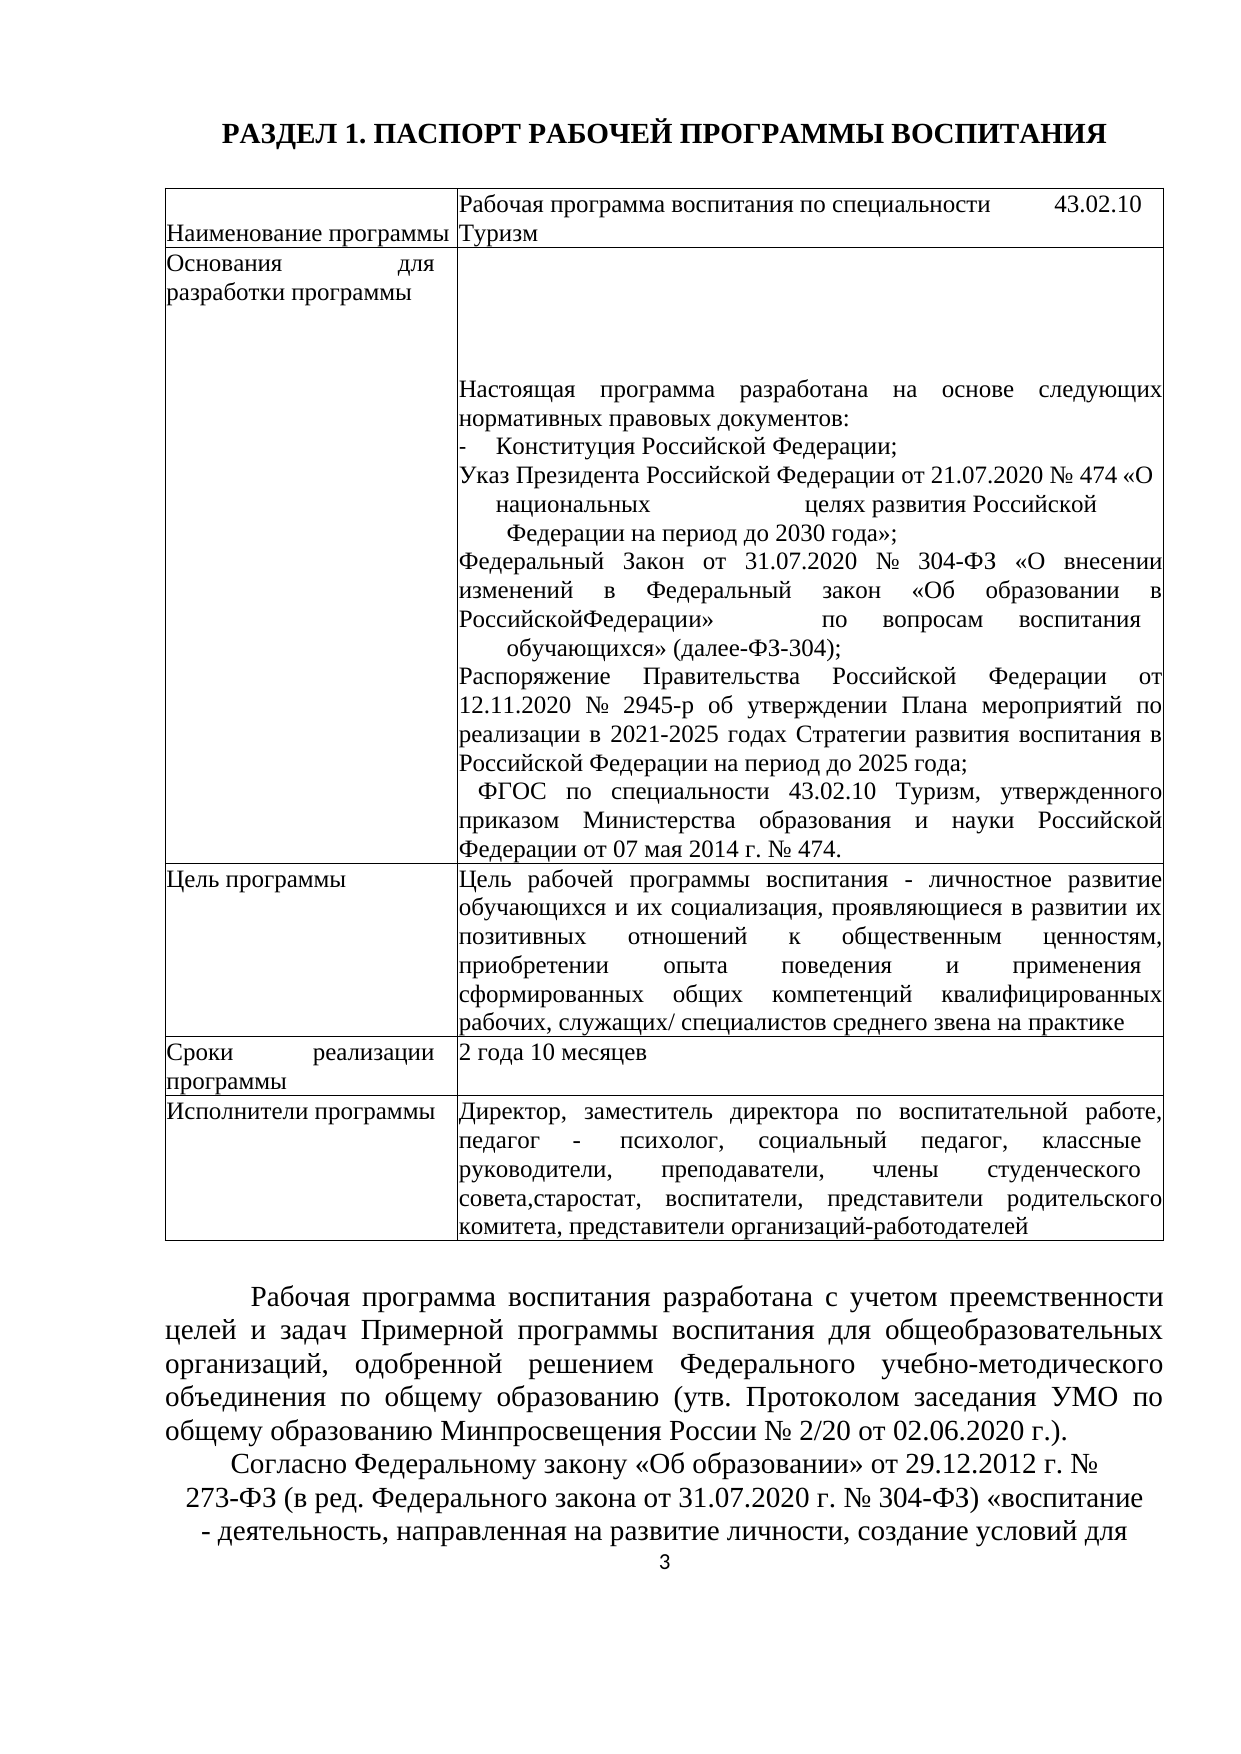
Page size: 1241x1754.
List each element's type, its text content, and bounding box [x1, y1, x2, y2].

table_cell Основания для разработки программы [166, 248, 457, 863]
table_cell 2 года 10 месяцев [458, 1037, 1163, 1095]
text РАЗДЕЛ 1. ПАСПОРТ РАБОЧЕЙ ПРОГРАММЫ ВОСПИТАНИЯ [165, 117, 1164, 150]
table_cell Директор, заместитель директора по воспитательной работе, педагог - психолог, социальный педагог, классные руководители, преподаватели, члены студенческого совета,старостат, воспитатели, представители родительского комитета, представители организаций-работодателей [458, 1096, 1163, 1240]
table_cell Цель программы [166, 864, 457, 1036]
table_header Наименование программы [166, 189, 457, 247]
table_cell Сроки реализации программы [166, 1037, 457, 1095]
table_header Рабочая программа воспитания по специальности 43.02.10 Туризм [458, 189, 1163, 247]
text Согласно Федеральному закону «Об образовании» от 29.12.2012 г. № 273-ФЗ (в ред. Федерального закона от 31.07.2020 г. № 304-ФЗ) «воспитание - деятельность, направленная на развитие личности, создание условий для 3 [165, 1446, 1164, 1575]
table_cell Исполнители программы [166, 1096, 457, 1240]
table_cell Настоящая программа разработана на основе следующих нормативных правовых документов: Конституция Российской Федерации; Указ Президента Российской Федерации от 21.07.2020 № 474 «О национальных целях развития Российской Федерации на период до 2030 года»; Федеральный Закон от 31.07.2020 № 304-ФЗ «О внесении изменений в Федеральный закон «Об образовании в РоссийскойФедерации» по вопросам воспитания обучающихся» (далее-ФЗ-304); Распоряжение Правительства Российской Федерации от 12.11.2020 № 2945-р об утверждении Плана мероприятий по реализации в 2021-2025 годах Стратегии развития воспитания в Российской Федерации на период до 2025 года; ФГОС по специальности 43.02.10 Туризм, утвержденного приказом Министерства образования и науки Российской Федерации от 07 мая 2014 г. № 474. [458, 248, 1163, 863]
table_cell Цель рабочей программы воспитания - личностное развитие обучающихся и их социализация, проявляющиеся в развитии их позитивных отношений к общественным ценностям, приобретении опыта поведения и применения сформированных общих компетенций квалифицированных рабочих, служащих/ специалистов среднего звена на практике [458, 864, 1163, 1036]
text Рабочая программа воспитания разработана с учетом преемственности целей и задач Примерной программы воспитания для общеобразовательных организаций, одобренной решением Федерального учебно-методического объединения по общему образованию (утв. Протоколом заседания УМО по общему образованию Минпросвещения России № 2/20 от 02.06.2020 г.). [165, 1279, 1164, 1446]
